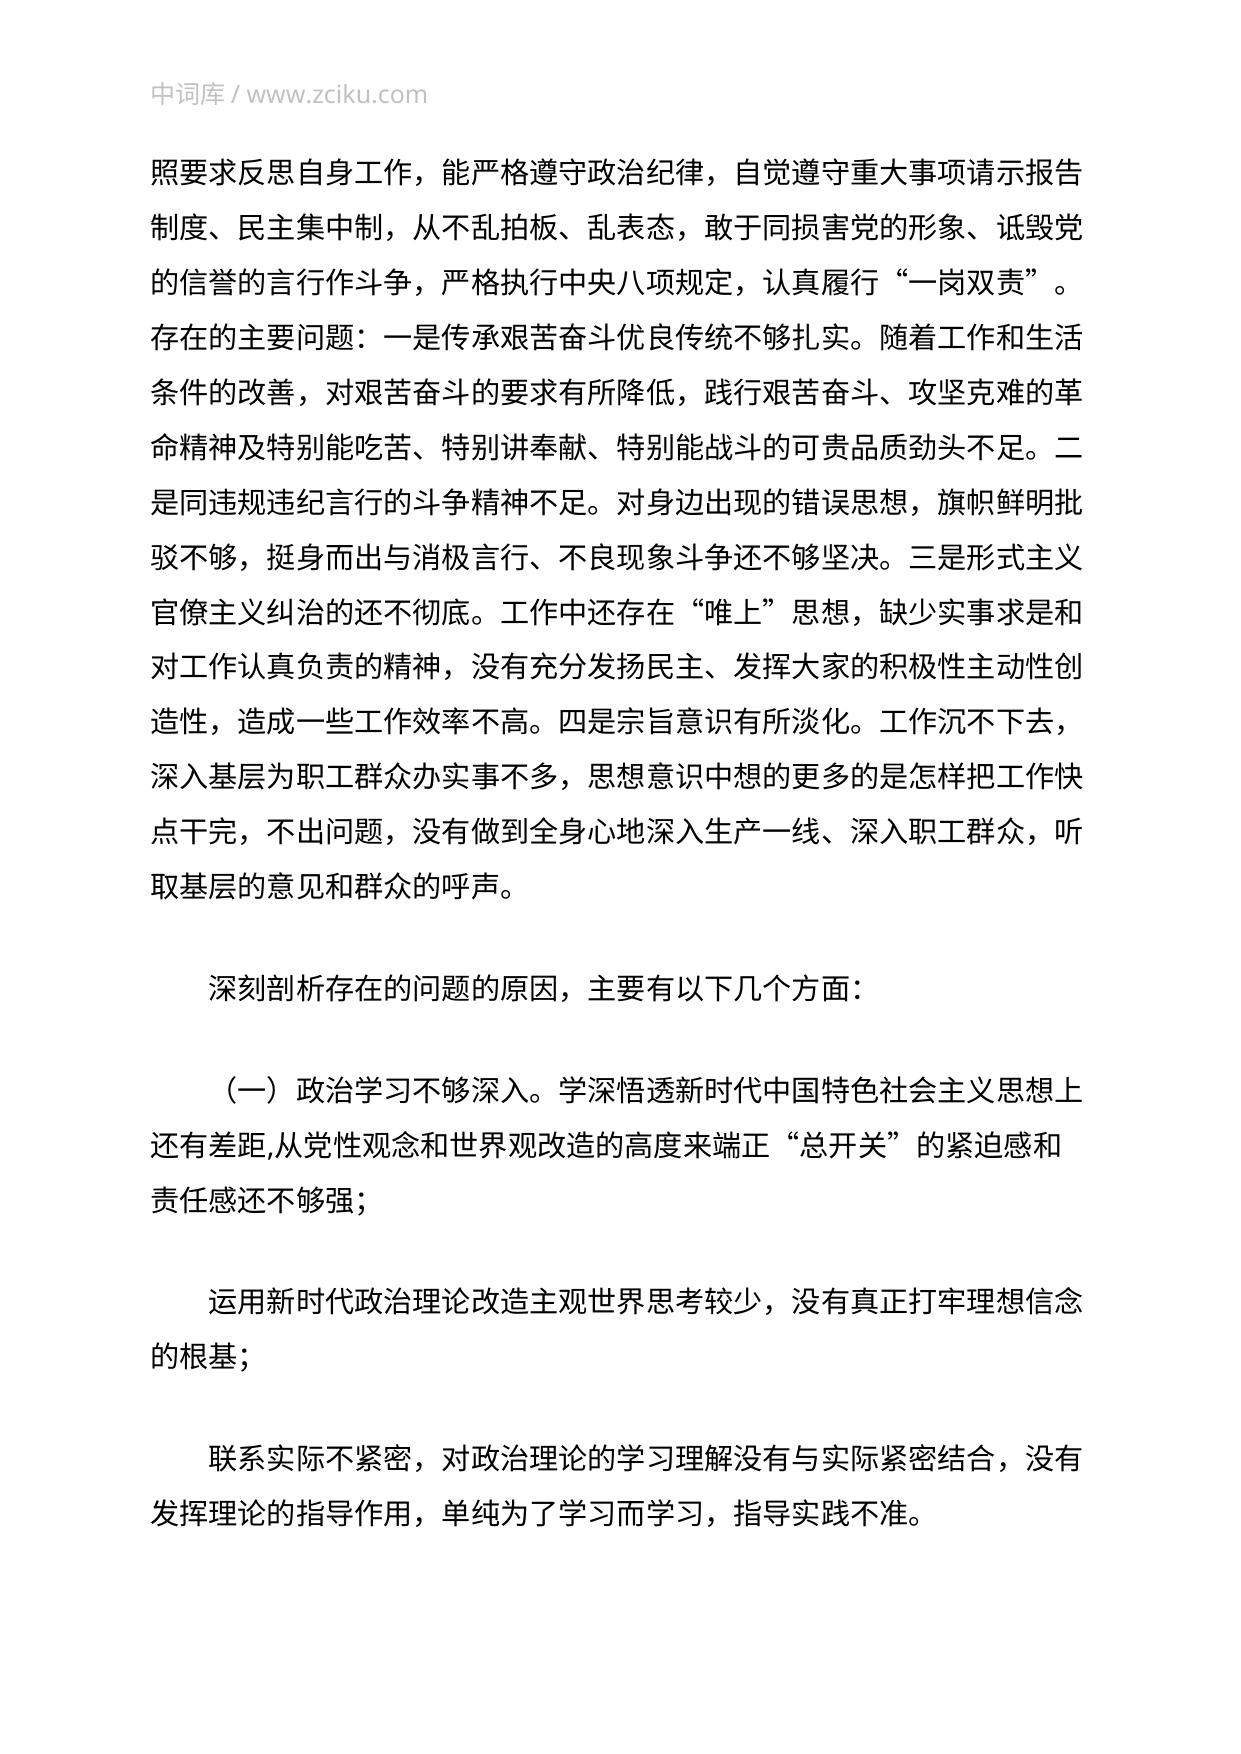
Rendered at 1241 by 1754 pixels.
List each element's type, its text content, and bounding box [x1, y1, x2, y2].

text 运用新时代政治理论改造主观世界思考较少，没有真正打牢理想信念的根基； [150, 1279, 1090, 1376]
text 深刻剖析存在的问题的原因，主要有以下几个方面： [150, 965, 1090, 1008]
text 联系实际不紧密，对政治理论的学习理解没有与实际紧密结合，没有发挥理论的指导作用，单纯为了学习而学习，指导实践不准。 [150, 1436, 1090, 1533]
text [150, 150, 1090, 906]
text （一）政治学习不够深入。学深悟透新时代中国特色社会主义思想上还有差距,从党性观念和世界观改造的高度来端正“总开关”的紧迫感和责任感还不够强； [150, 1067, 1090, 1219]
